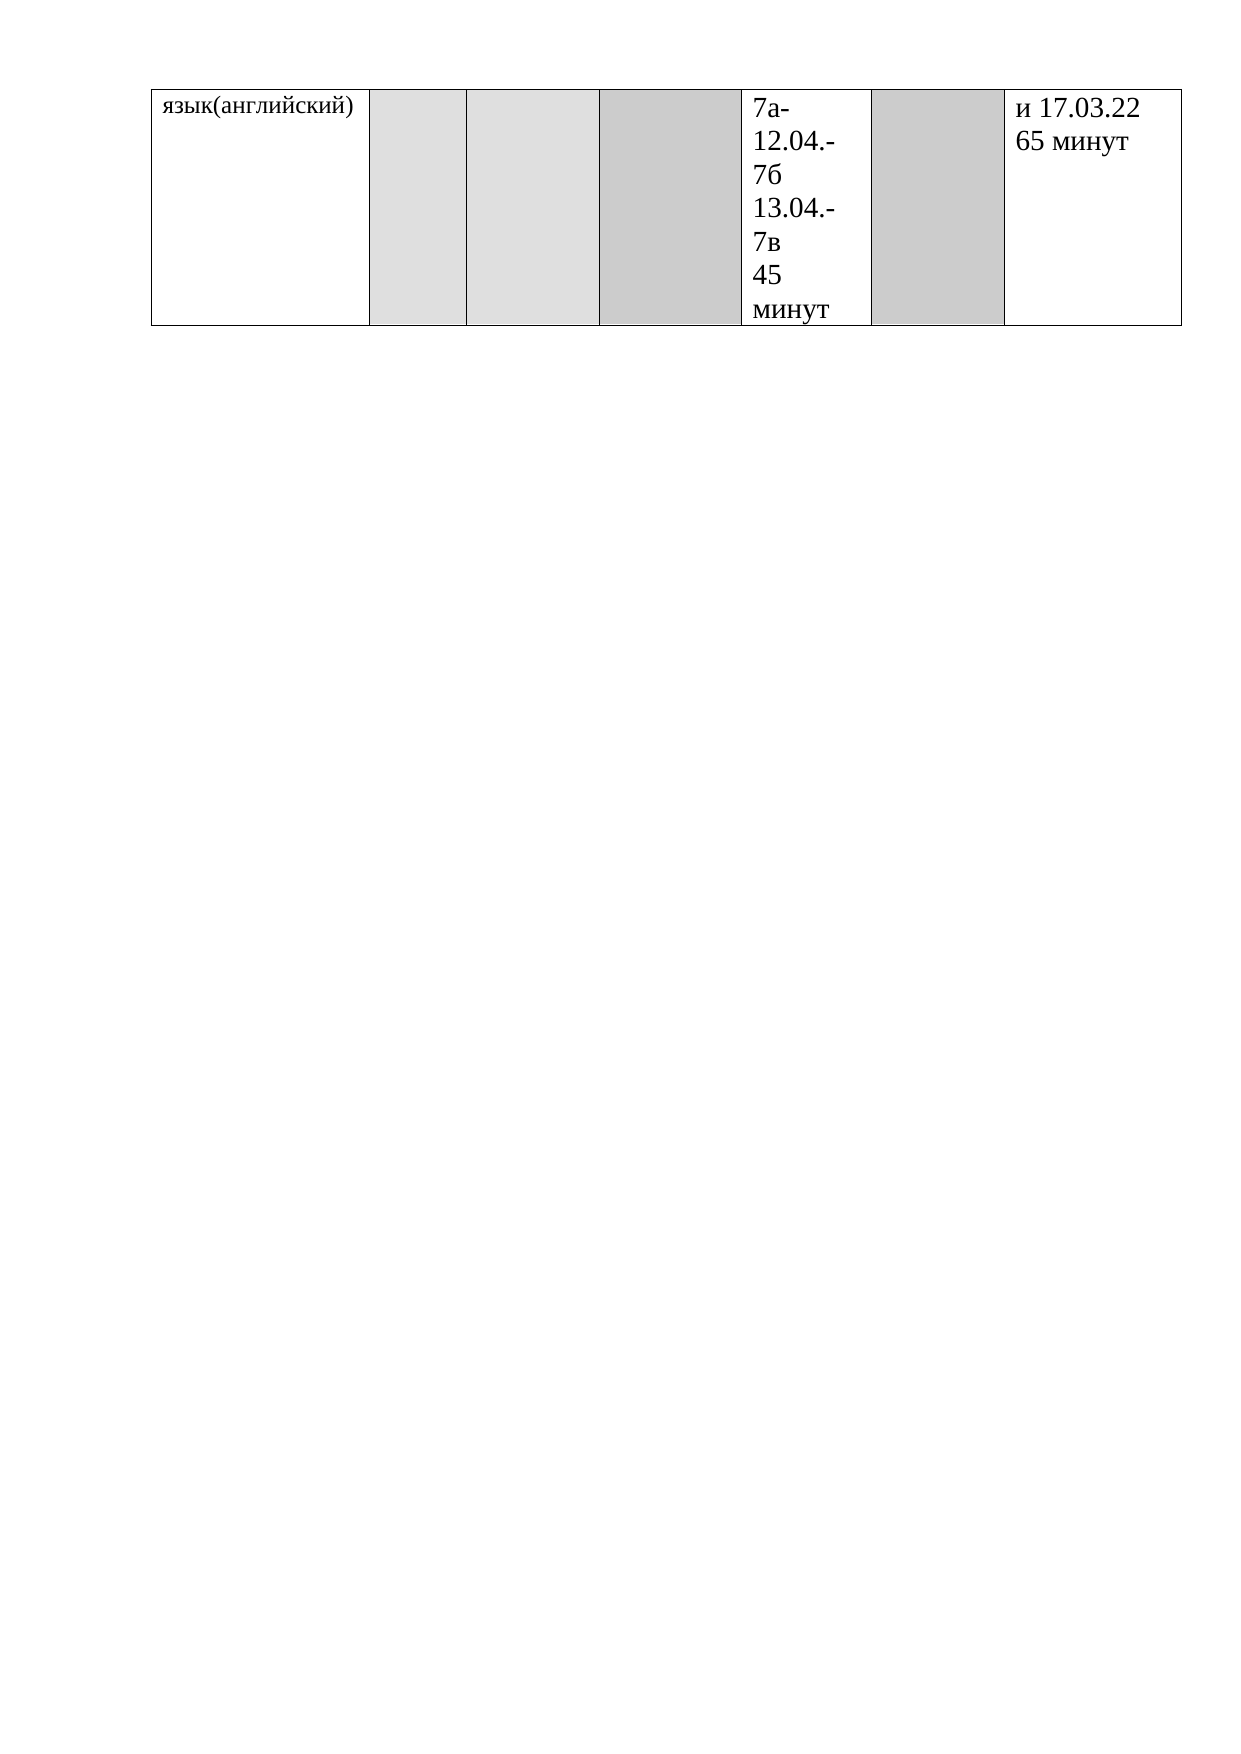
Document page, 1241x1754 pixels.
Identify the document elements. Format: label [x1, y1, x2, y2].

table_cell [1005, 90, 1181, 324]
table_cell [742, 90, 871, 324]
table_cell [600, 90, 741, 324]
table_cell [467, 90, 599, 324]
table_cell [370, 90, 466, 324]
table_cell [152, 90, 369, 324]
table_cell [872, 90, 1004, 324]
